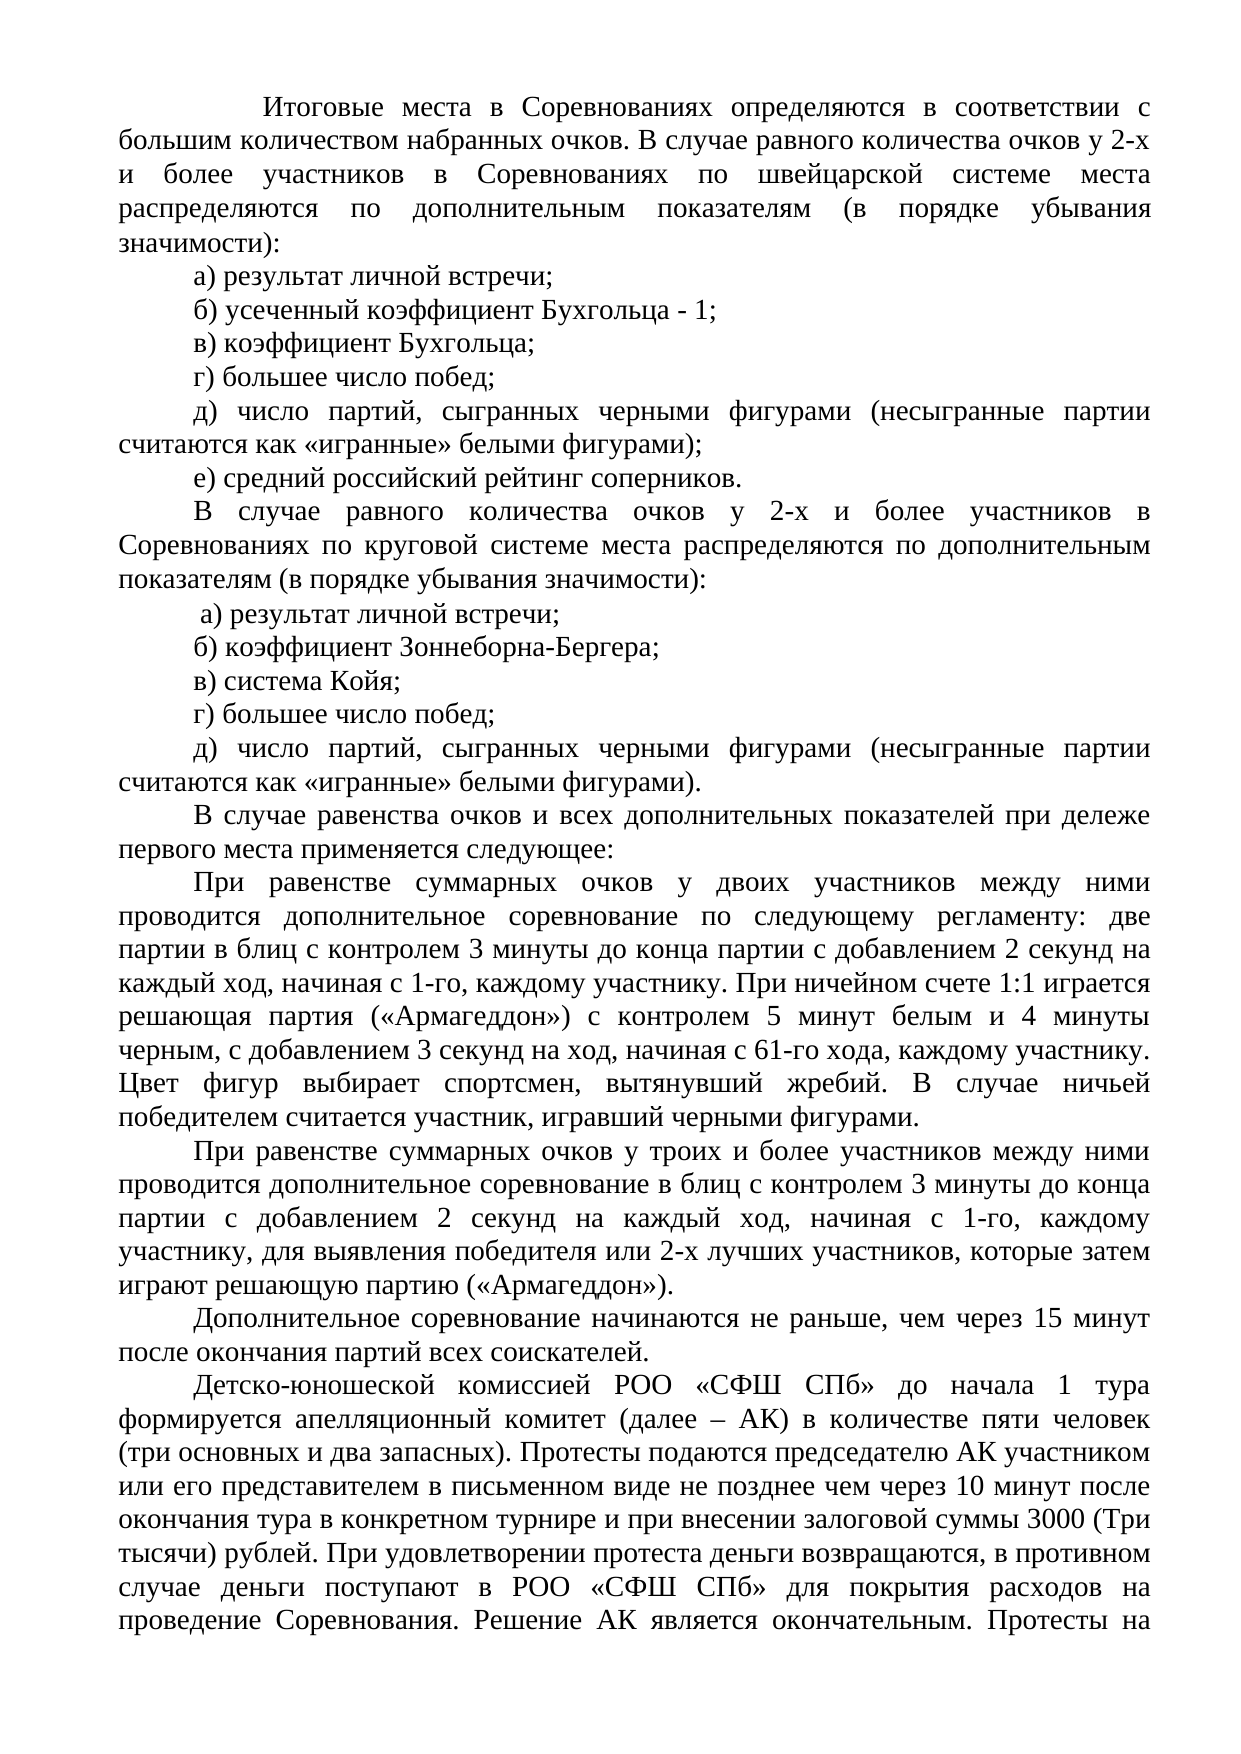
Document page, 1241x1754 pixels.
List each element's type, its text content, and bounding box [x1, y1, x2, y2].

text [118, 1367, 1152, 1636]
text Дополнительное соревнование начинаются не раньше, чем через 15 минут после окончания партий всех соискателей. [118, 1300, 1152, 1367]
text д) число партий, сыгранных черными фигурами (несыгранные партии считаются как «игранные» белыми фигурами). [118, 730, 1152, 797]
text б) усеченный коэффициент Бухгольца - 1; [118, 292, 1152, 326]
text а) результат личной встречи; [118, 596, 1152, 629]
text в) система Койя; [118, 663, 1152, 697]
text д) число партий, сыгранных черными фигурами (несыгранные партии считаются как «игранные» белыми фигурами); [118, 393, 1152, 460]
text в) коэффициент Бухгольца; [118, 326, 1152, 359]
text г) большее число побед; [118, 697, 1152, 730]
text При равенстве суммарных очков у двоих участников между ними проводится дополнительное соревнование по следующему регламенту: две партии в блиц с контролем 3 минуты до конца партии с добавлением 2 секунд на каждый ход, начиная с 1-го, каждому участнику. При ничейном счете 1:1 играется решающая партия («Армагеддон») с контролем 5 минут белым и 4 минуты черным, с добавлением 3 секунд на ход, начиная с 61-го хода, каждому участнику. Цвет фигур выбирает спортсмен, вытянувший жребий. В случае ничьей победителем считается участник, игравший черными фигурами. [118, 864, 1152, 1133]
text При равенстве суммарных очков у троих и более участников между ними проводится дополнительное соревнование в блиц с контролем 3 минуты до конца партии с добавлением 2 секунд на каждый ход, начиная с 1-го, каждому участнику, для выявления победителя или 2-х лучших участников, которые затем играют решающую партию («Армагеддон»). [118, 1133, 1152, 1300]
text б) коэффициент Зоннеборна-Бергера; [118, 629, 1152, 663]
text В случае равного количества очков у 2-х и более участников в Соревнованиях по круговой системе места распределяются по дополнительным показателям (в порядке убывания значимости): [118, 493, 1152, 596]
text а) результат личной встречи; [118, 258, 1152, 292]
text В случае равенства очков и всех дополнительных показателей при дележе первого места применяется следующее: [118, 797, 1152, 864]
text г) большее число побед; [118, 359, 1152, 393]
text Итоговые места в Соревнованиях определяются в соответствии с большим количеством набранных очков. В случае равного количества очков у 2-х и более участников в Соревнованиях по швейцарской системе места распределяются по дополнительным показателям (в порядке убывания значимости): [118, 89, 1152, 258]
text е) средний российский рейтинг соперников. [118, 460, 1152, 493]
